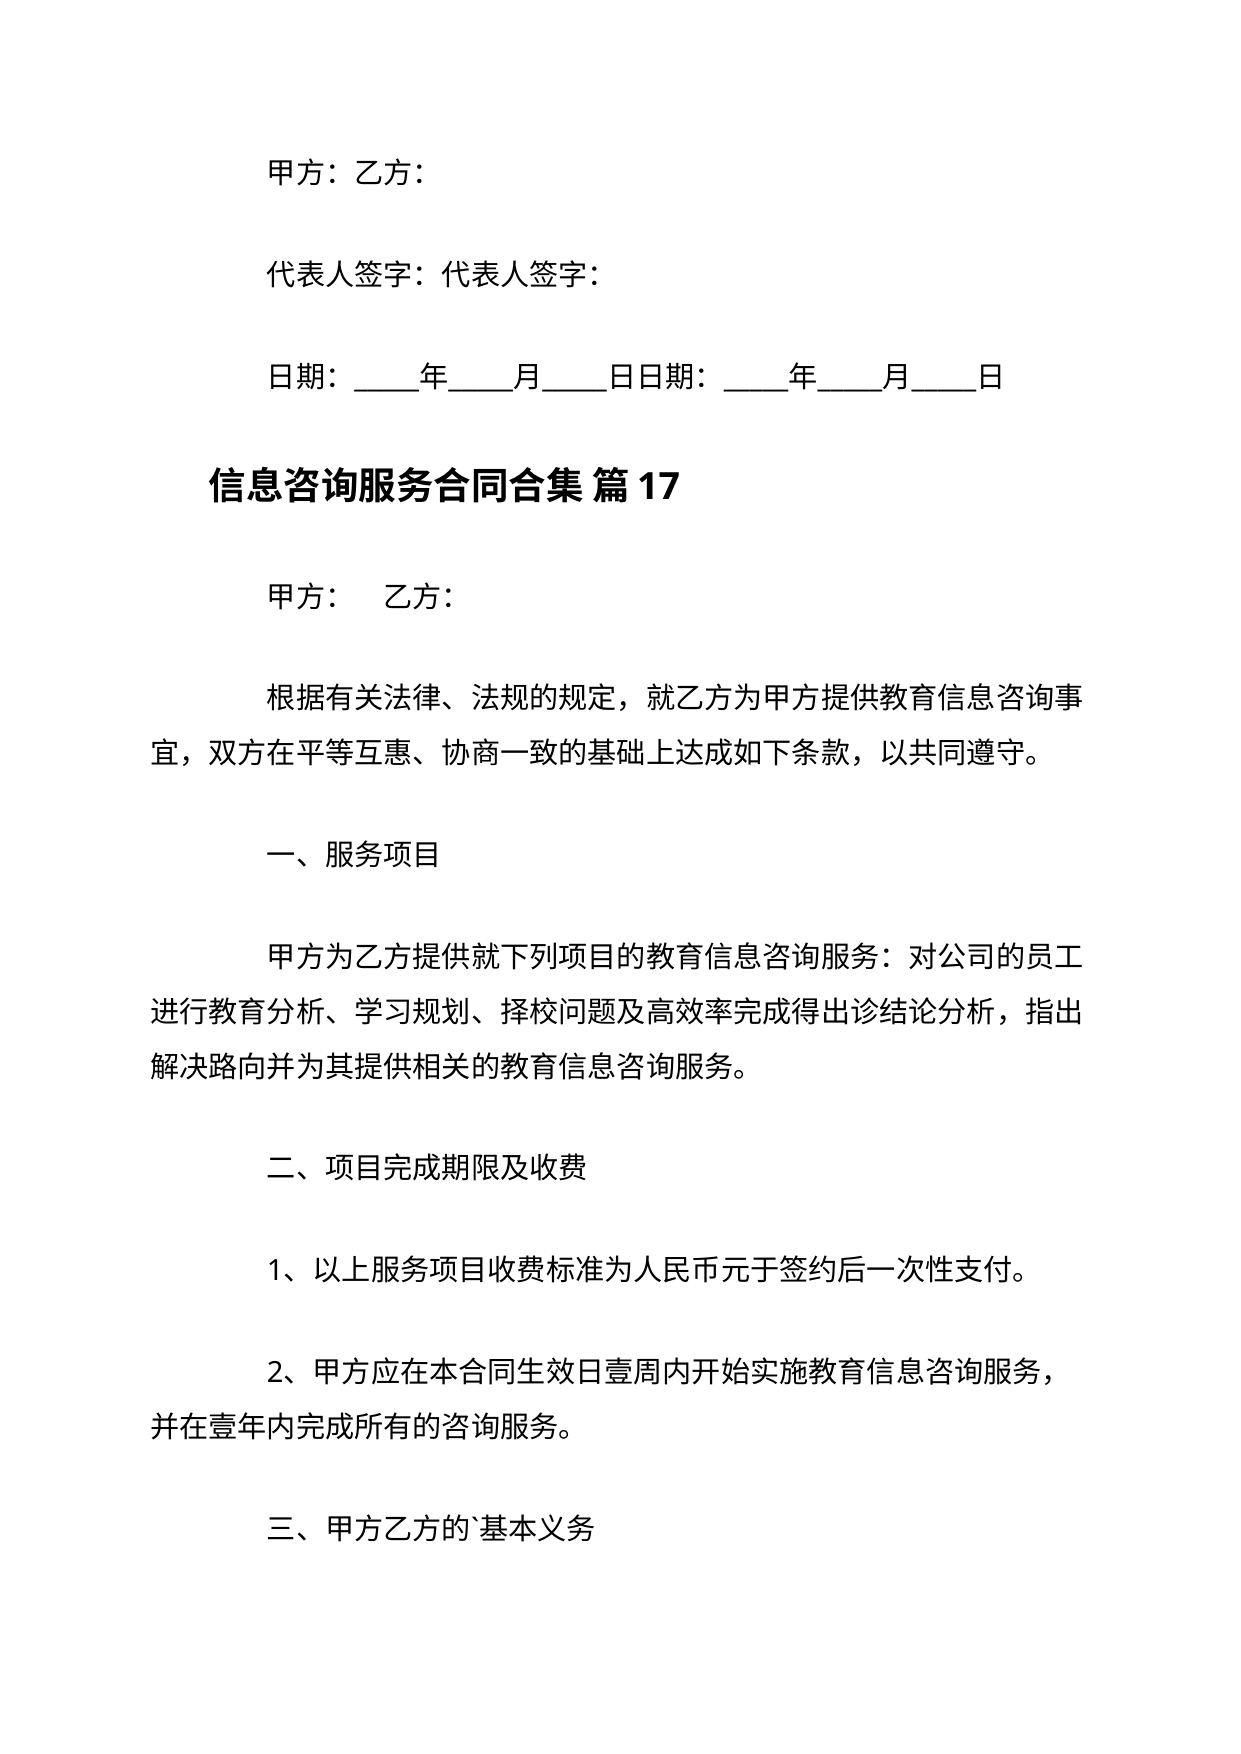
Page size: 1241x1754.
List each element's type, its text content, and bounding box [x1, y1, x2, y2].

text 代表人签字：代表人签字： [150, 252, 1090, 294]
text 三、甲方乙方的`基本义务 [150, 1505, 1090, 1548]
text 甲方： 乙方： [150, 573, 1090, 615]
text 甲方：乙方： [150, 150, 1090, 192]
text 一、服务项目 [150, 832, 1090, 874]
text 信息咨询服务合同合集 篇17 [150, 456, 1090, 510]
text 二、项目完成期限及收费 [150, 1145, 1090, 1187]
text 根据有关法律、法规的规定，就乙方为甲方提供教育信息咨询事宜，双方在平等互惠、协商一致的基础上达成如下条款，以共同遵守。 [150, 675, 1090, 772]
text 日期：_____年_____月_____日日期：_____年_____月_____日 [150, 353, 1090, 396]
text 2、甲方应在本合同生效日壹周内开始实施教育信息咨询服务，并在壹年内完成所有的咨询服务。 [150, 1349, 1090, 1446]
text 甲方为乙方提供就下列项目的教育信息咨询服务：对公司的员工进行教育分析、学习规划、择校问题及高效率完成得出诊结论分析，指出解决路向并为其提供相关的教育信息咨询服务。 [150, 933, 1090, 1085]
text 1、以上服务项目收费标准为人民币元于签约后一次性支付。 [150, 1247, 1090, 1289]
